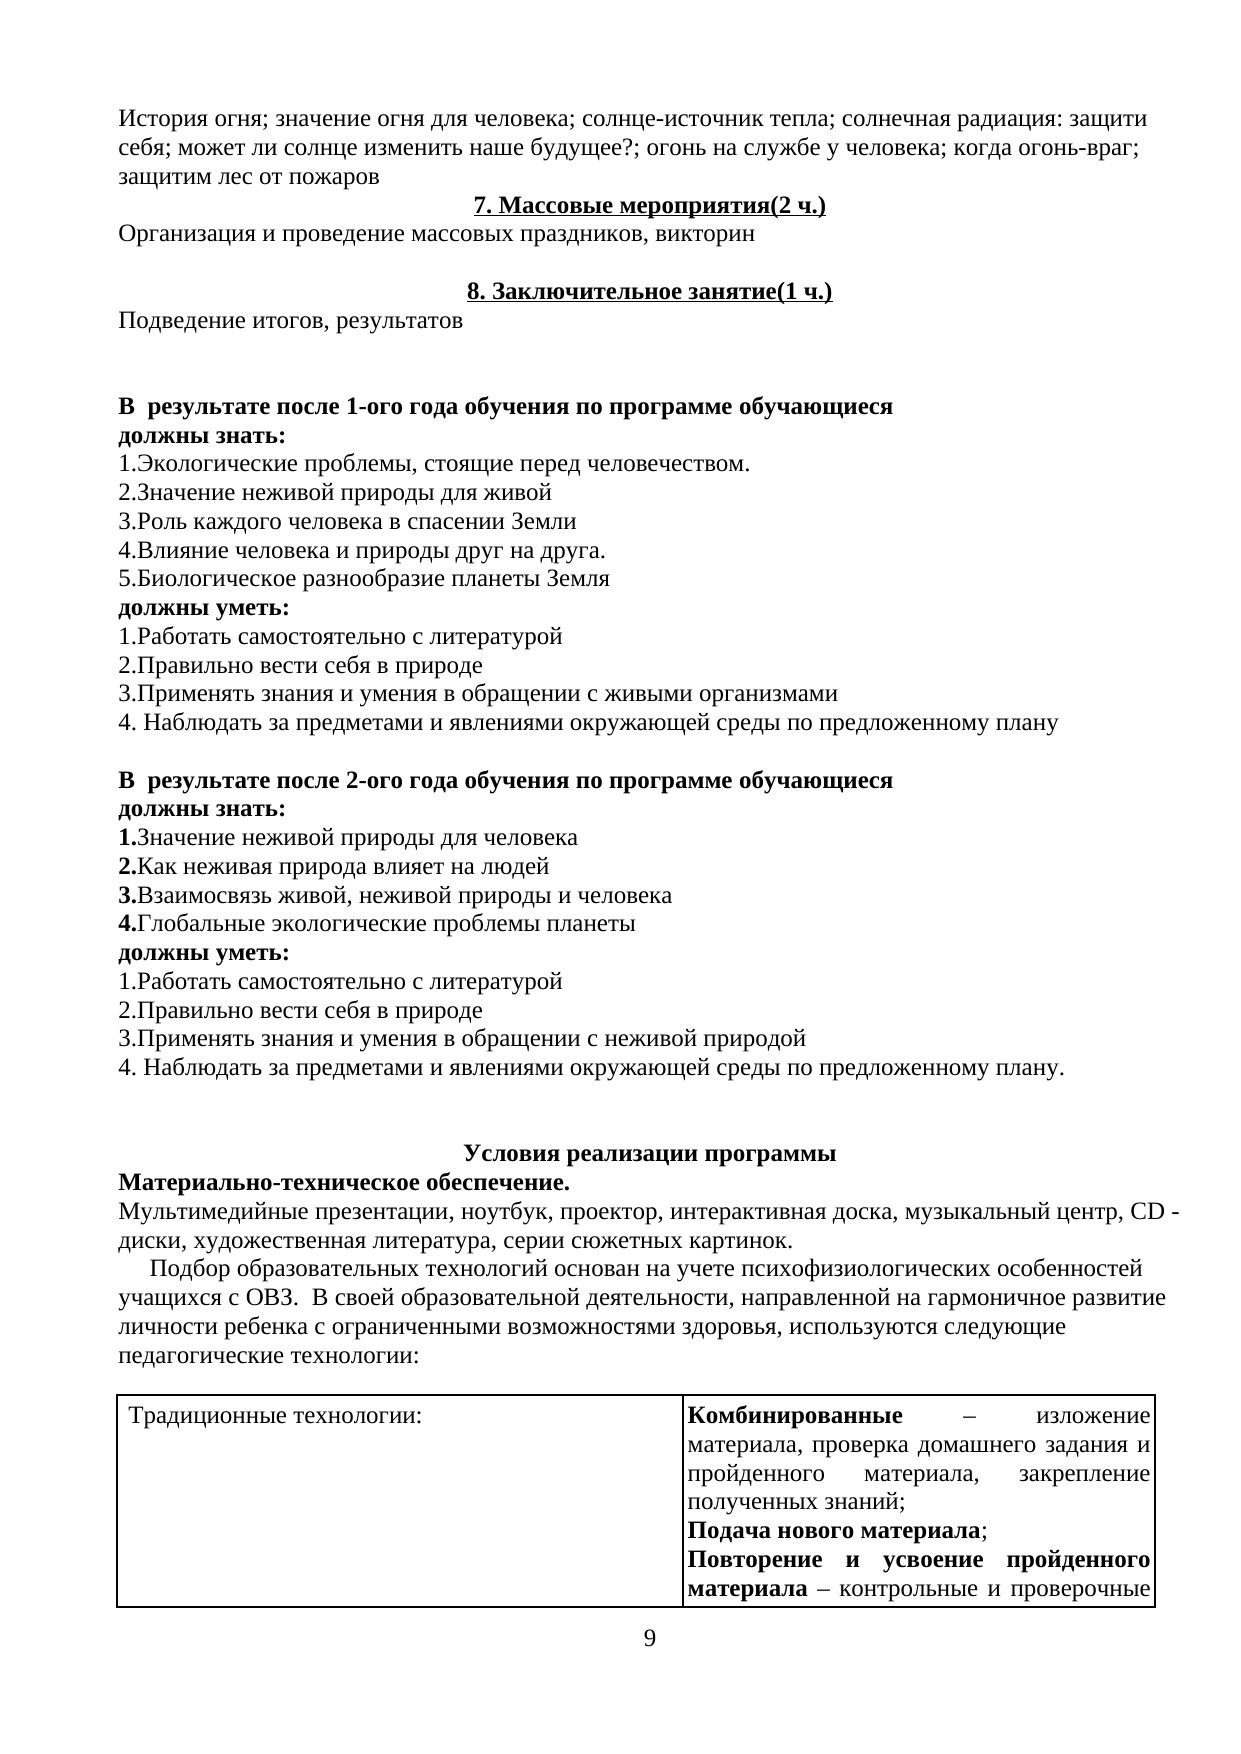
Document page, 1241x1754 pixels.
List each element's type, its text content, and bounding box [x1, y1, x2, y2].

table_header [684, 1396, 1154, 1606]
text История огня; значение огня для человека; солнце-источник тепла; солнечная радиация: защити себя; может ли солнце изменить наше будущее?; огонь на службе у человека; когда огонь-враг; защитим лес от пожаров [118, 103, 1181, 190]
text В результате после 1-ого года обучения по программе обучающиеся [118, 391, 1181, 420]
text Подбор образовательных технологий основан на учете психофизиологических особенностей учащихся с ОВЗ. В своей образовательной деятельности, направленной на гармоничное развитие личности ребенка с ограниченными возможностями здоровья, используются следующие педагогические технологии: [118, 1253, 1181, 1368]
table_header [118, 1396, 682, 1606]
text 1.Работать самостоятельно с литературой [118, 621, 1181, 650]
text должны уметь: [118, 592, 1181, 621]
text 1.Работать самостоятельно с литературой [118, 966, 1181, 995]
text 4. Наблюдать за предметами и явлениями окружающей среды по предложенному плану. [118, 1052, 1181, 1081]
text Мультимедийные презентации, ноутбук, проектор, интерактивная доска, музыкальный центр, СD - диски, художественная литература, серии сюжетных картинок. [118, 1196, 1181, 1253]
text 2.Правильно вести себя в природе [118, 995, 1181, 1023]
text должны уметь: [118, 937, 1181, 966]
text 1.Экологические проблемы, стоящие перед человечеством. [118, 448, 1181, 477]
text 3.Применять знания и умения в обращении с неживой природой [118, 1023, 1181, 1052]
text 3.Взаимосвязь живой, неживой природы и человека [118, 880, 1181, 908]
text 7. Массовые мероприятия(2 ч.) [118, 190, 1181, 218]
text 5.Биологическое разнообразие планеты Земля [118, 563, 1181, 592]
text 3.Роль каждого человека в спасении Земли [118, 506, 1181, 535]
text Подведение итогов, результатов [118, 305, 1181, 333]
text Материально-техническое обеспечение. [118, 1167, 1181, 1196]
text 4.Глобальные экологические проблемы планеты [118, 908, 1181, 937]
text 2.Правильно вести себя в природе [118, 650, 1181, 678]
text Условия реализации программы [118, 1138, 1181, 1167]
text 3.Применять знания и умения в обращении с живыми организмами [118, 678, 1181, 707]
text В результате после 2-ого года обучения по программе обучающиеся [118, 765, 1181, 793]
text Организация и проведение массовых праздников, викторин [118, 218, 1181, 247]
text 4.Влияние человека и природы друг на друга. [118, 535, 1181, 563]
text 2.Значение неживой природы для живой [118, 477, 1181, 506]
text 1.Значение неживой природы для человека [118, 822, 1181, 851]
text должны знать: [118, 420, 1181, 448]
text 4. Наблюдать за предметами и явлениями окружающей среды по предложенному плану [118, 707, 1181, 736]
text 2.Как неживая природа влияет на людей [118, 851, 1181, 880]
text 8. Заключительное занятие(1 ч.) [118, 276, 1181, 305]
text должны знать: [118, 793, 1181, 822]
